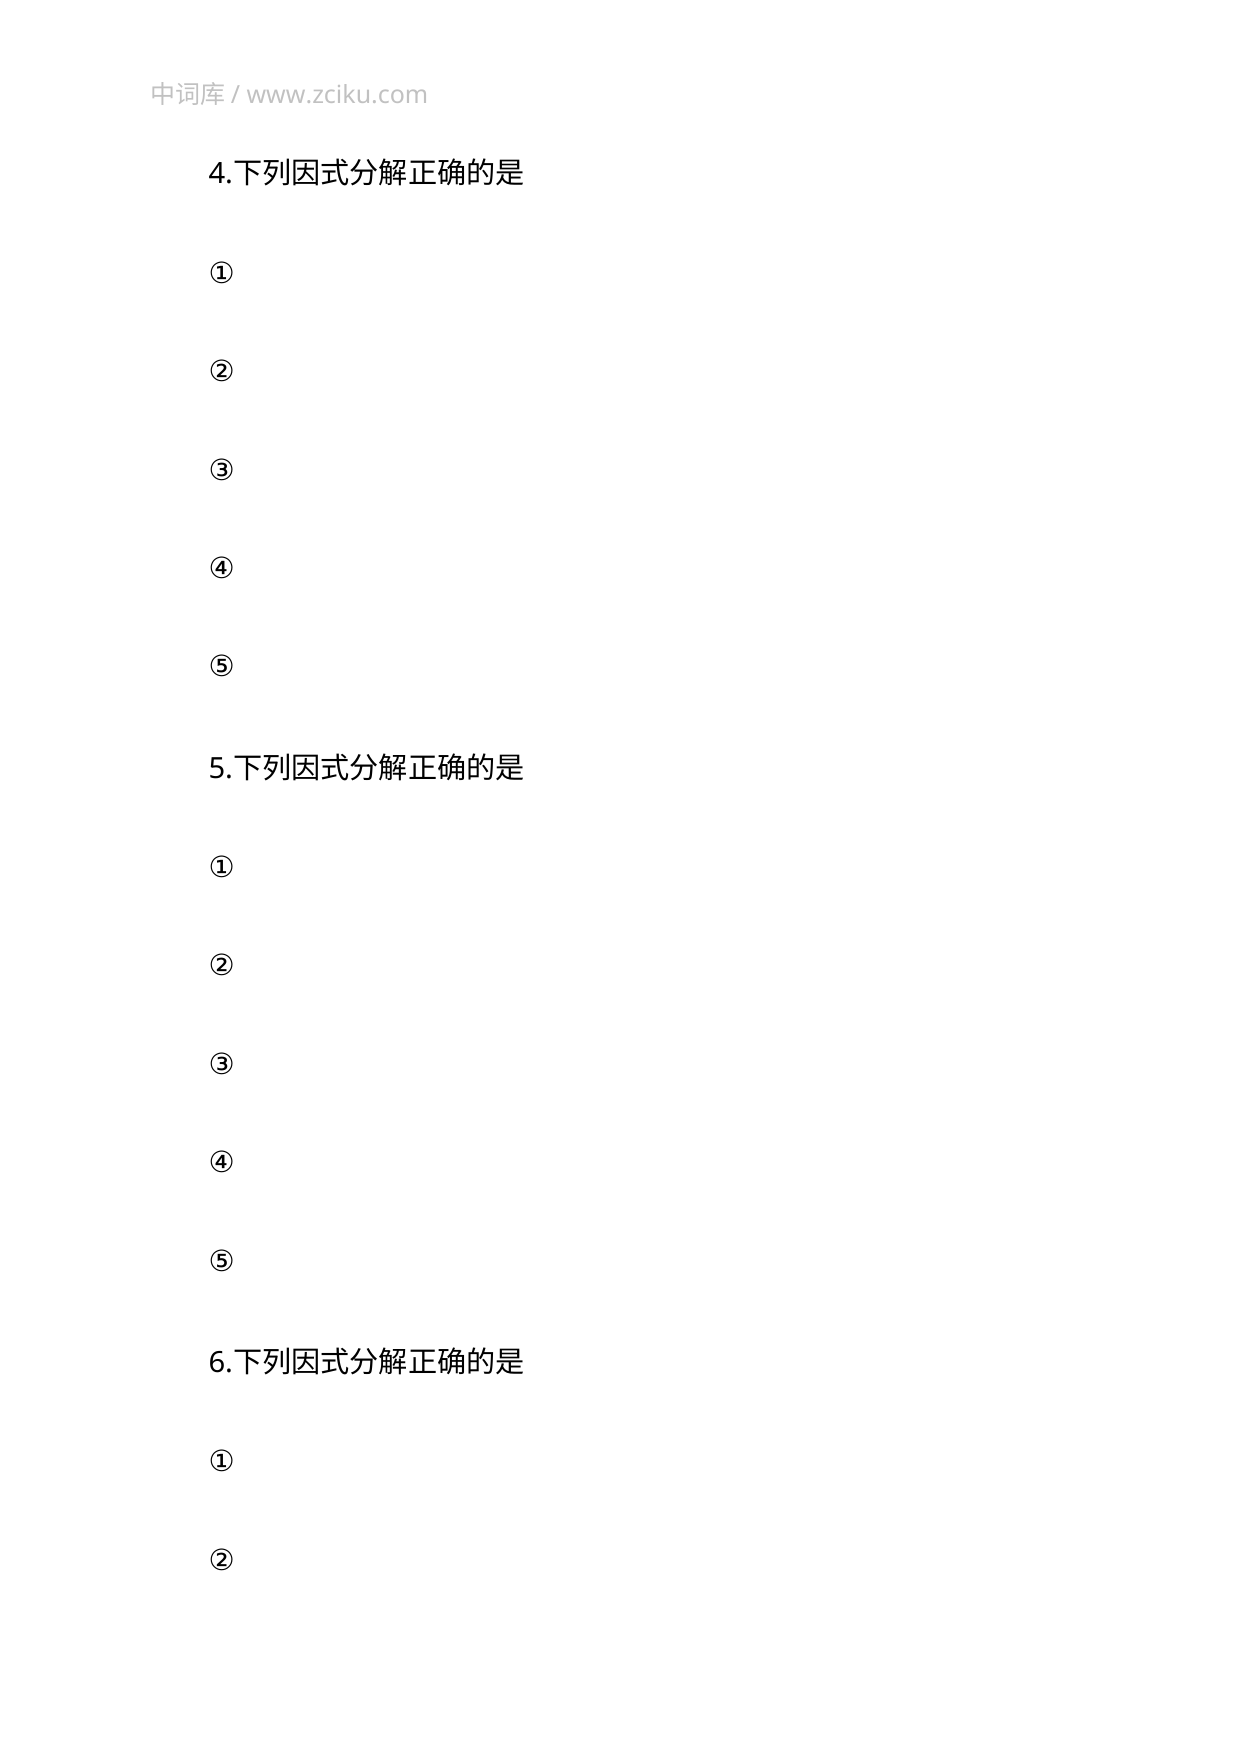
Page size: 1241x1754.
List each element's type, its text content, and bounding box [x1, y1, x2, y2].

text ③ [150, 1043, 1090, 1083]
text ③ [150, 449, 1090, 488]
text ⑤ [150, 646, 1090, 685]
text ① [150, 846, 1090, 886]
text ⑤ [150, 1240, 1090, 1279]
text ② [150, 350, 1090, 390]
text 6.下列因式分解正确的是 [150, 1338, 1090, 1381]
text ④ [150, 1141, 1090, 1181]
text ① [150, 252, 1090, 292]
text 4.下列因式分解正确的是 [150, 150, 1090, 192]
text ① [150, 1440, 1090, 1480]
text ④ [150, 547, 1090, 587]
text 5.下列因式分解正确的是 [150, 744, 1090, 787]
text ② [150, 1539, 1090, 1578]
text ② [150, 944, 1090, 984]
